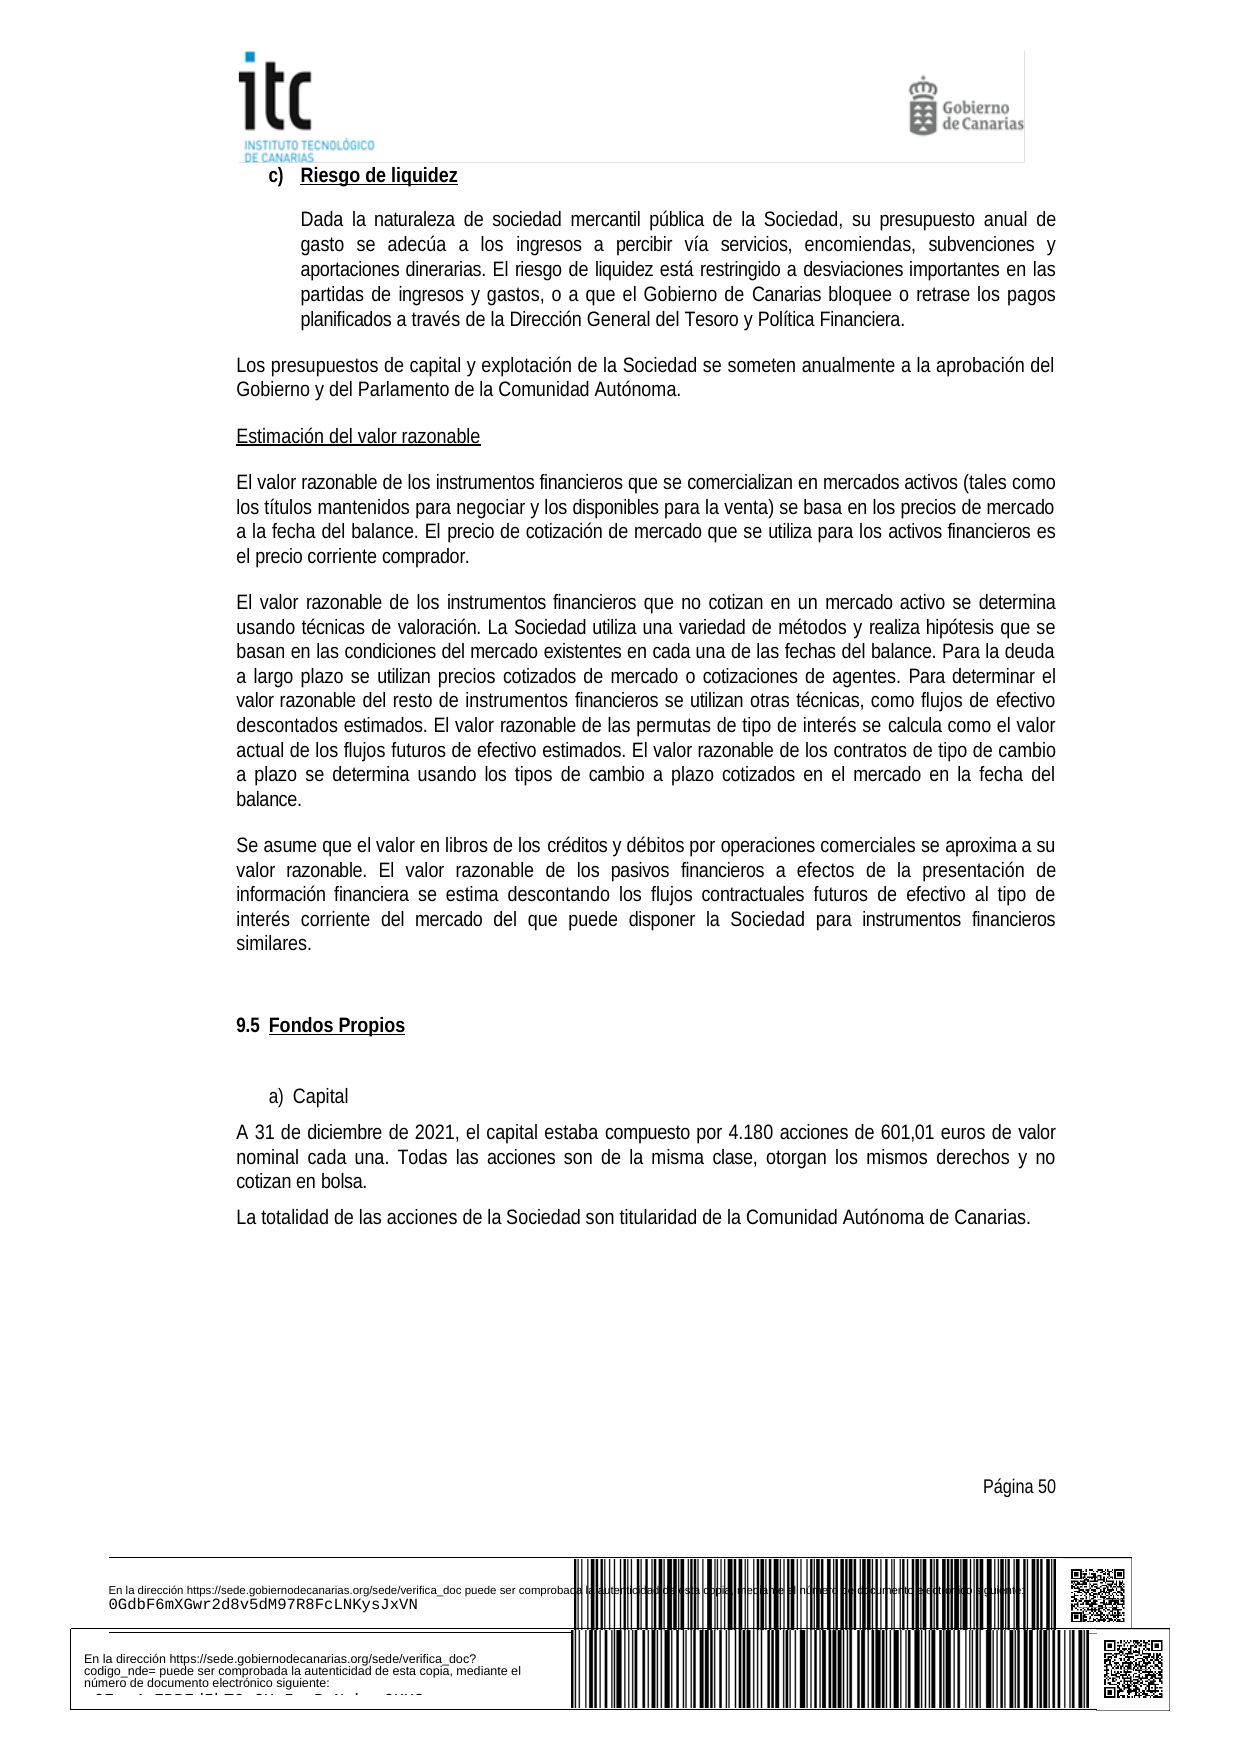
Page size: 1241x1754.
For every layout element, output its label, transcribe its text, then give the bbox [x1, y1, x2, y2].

text Los presupuestos de capital y explotación de la Sociedad se someten anualmente a la aprobación del Gobierno y del Parlamento de la Comunidad Autónoma. [236, 353, 1056, 401]
text Dada la naturaleza de sociedad mercantil pública de la Sociedad, su presupuesto anual de gasto se adecúa a los ingresos a percibir vía servicios, encomiendas, subvenciones y aportaciones dinerarias. El riesgo de liquidez está restringido a desviaciones importantes en las partidas de ingresos y gastos, o a que el Gobierno de Canarias bloquee o retrase los pagos planificados a través de la Dirección General del Tesoro y Política Financiera. [300, 207, 1056, 331]
picture [574, 1559, 1056, 1628]
list Capital [268, 1084, 1182, 1108]
picture [238, 51, 1026, 164]
picture [571, 1557, 1170, 1711]
text El valor razonable de los instrumentos financieros que se comercializan en mercados activos (tales como los títulos mantenidos para negociar y los disponibles para la venta) se basa en los precios de mercado a la fecha del balance. El precio de cotización de mercado que se utiliza para los activos financieros es el precio corriente comprador. [236, 470, 1056, 568]
text El valor razonable de los instrumentos financieros que no cotizan en un mercado activo se determina usando técnicas de valoración. La Sociedad utiliza una variedad de métodos y realiza hipótesis que se basan en las condiciones del mercado existentes en cada una de las fechas del balance. Para la deuda a largo plazo se utilizan precios cotizados de mercado o cotizaciones de agentes. Para determinar el valor razonable del resto de instrumentos financieros se utilizan otras técnicas, como flujos de efectivo descontados estimados. El valor razonable de las permutas de tipo de interés se calcula como el valor actual de los flujos futuros de efectivo estimados. El valor razonable de los contratos de tipo de cambio a plazo se determina usando los tipos de cambio a plazo cotizados en el mercado en la fecha del balance. [236, 590, 1056, 811]
subtitle Fondos Propios [236, 1013, 1182, 1037]
text La totalidad de las acciones de la Sociedad son titularidad de la Comunidad Autónoma de Canarias. [236, 1205, 1182, 1229]
text Se asume que el valor en libros de los créditos y débitos por operaciones comerciales se aproxima a su valor razonable. El valor razonable de los pasivos financieros a efectos de la presentación de información financiera se estima descontando los flujos contractuales futuros de efectivo al tipo de interés corriente del mercado del que puede disponer la Sociedad para instrumentos financieros similares. [236, 833, 1056, 955]
subtitle Riesgo de liquidez [268, 163, 1182, 187]
text Estimación del valor razonable [236, 423, 1182, 447]
text A 31 de diciembre de 2021, el capital estaba compuesto por 4.180 acciones de 601,01 euros de valor nominal cada una. Todas las acciones son de la misma clase, otorgan los mismos derechos y no cotizan en bolsa. [236, 1120, 1056, 1193]
text Página 50 [58, 1475, 1056, 1498]
